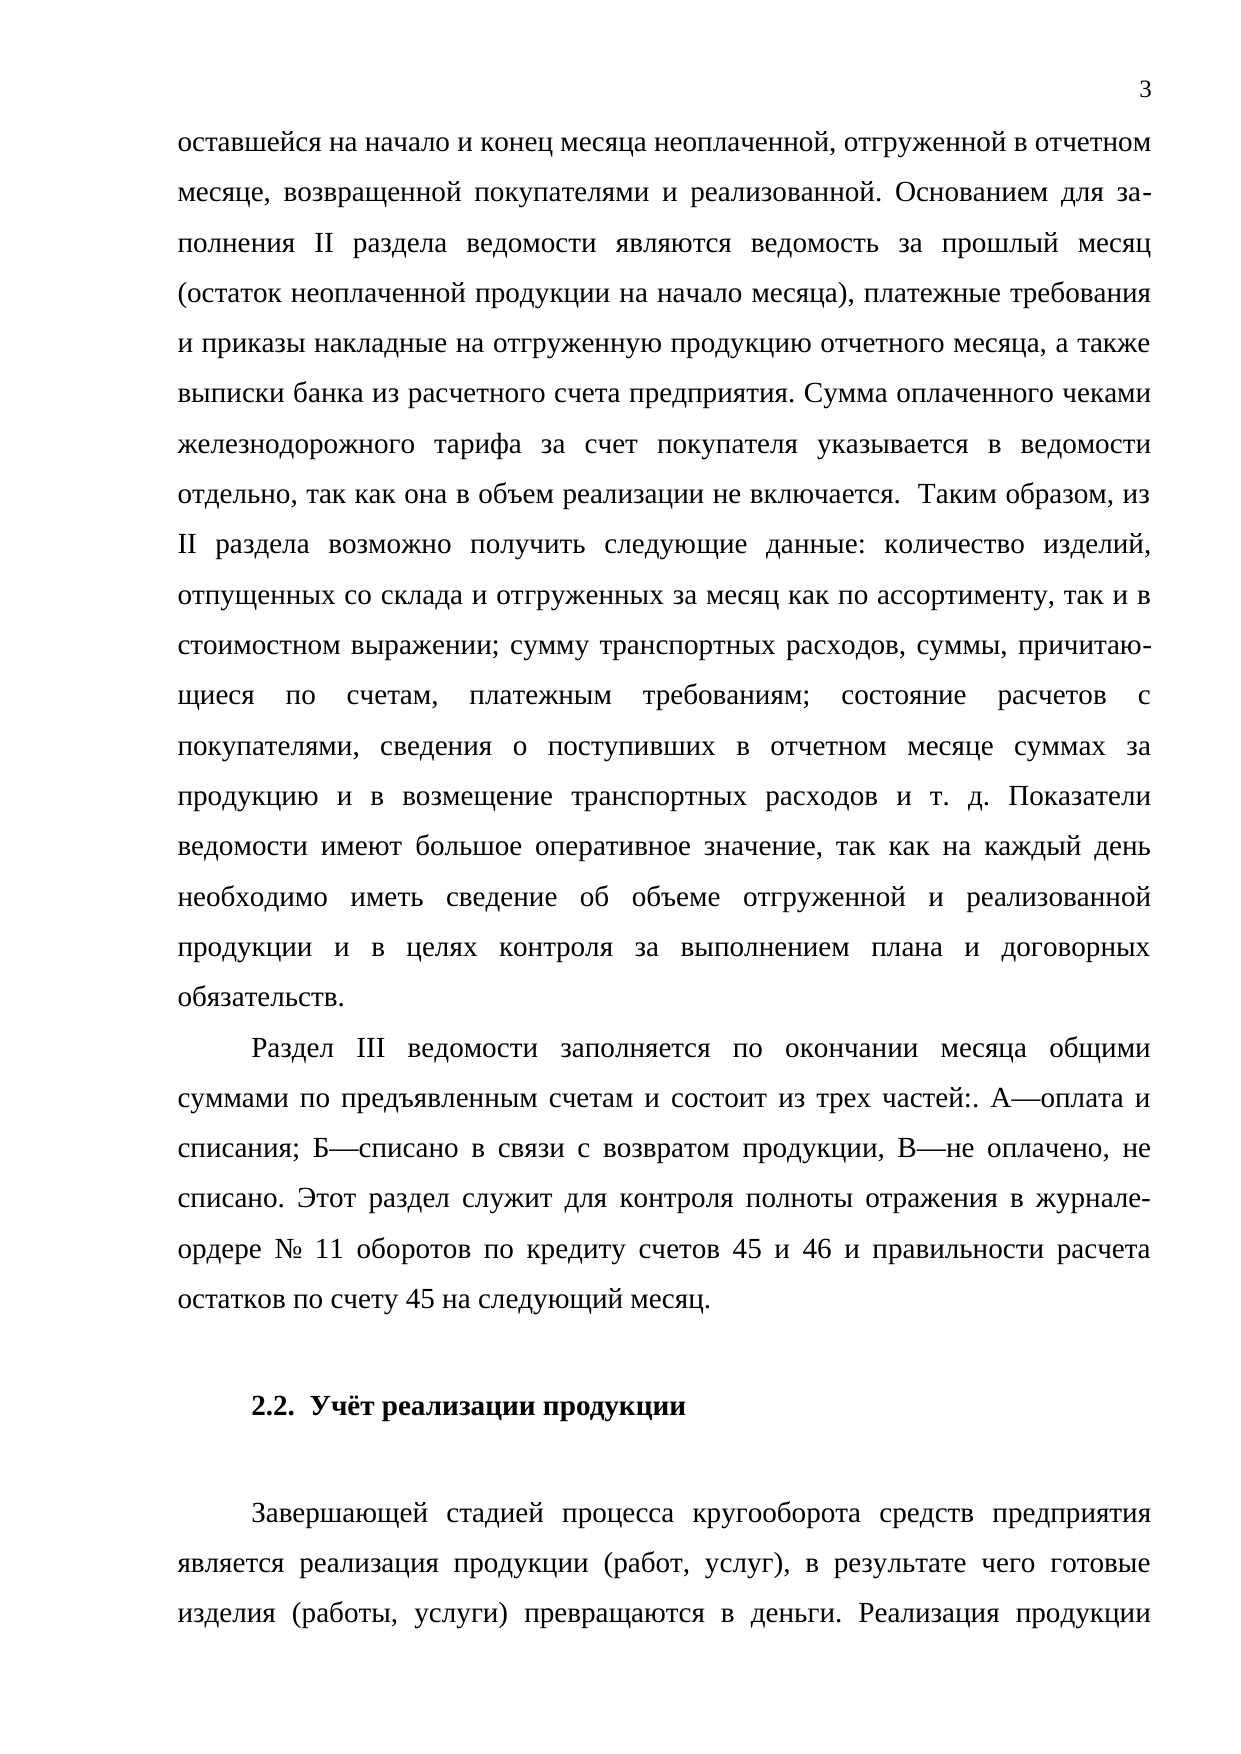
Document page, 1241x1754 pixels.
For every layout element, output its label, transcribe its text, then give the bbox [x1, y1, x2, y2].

text Раздел III ведомости заполняется по окончании месяца общими суммами по предъявленным счетам и состоит из трех частей:. А—оплата и списания; Б—списано в связи с возвратом продукции, В—не оплачено, не списано. Этот раздел служит для контроля полноты отражения в журнале-ордере № 11 оборотов по кредиту счетов 45 и 46 и правильности расчета остатков по счету 45 на следующий месяц. [177, 1030, 1152, 1315]
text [177, 124, 1152, 1013]
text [177, 1495, 1152, 1629]
subtitle 2.2. Учёт реализации продукции [177, 1388, 1152, 1422]
